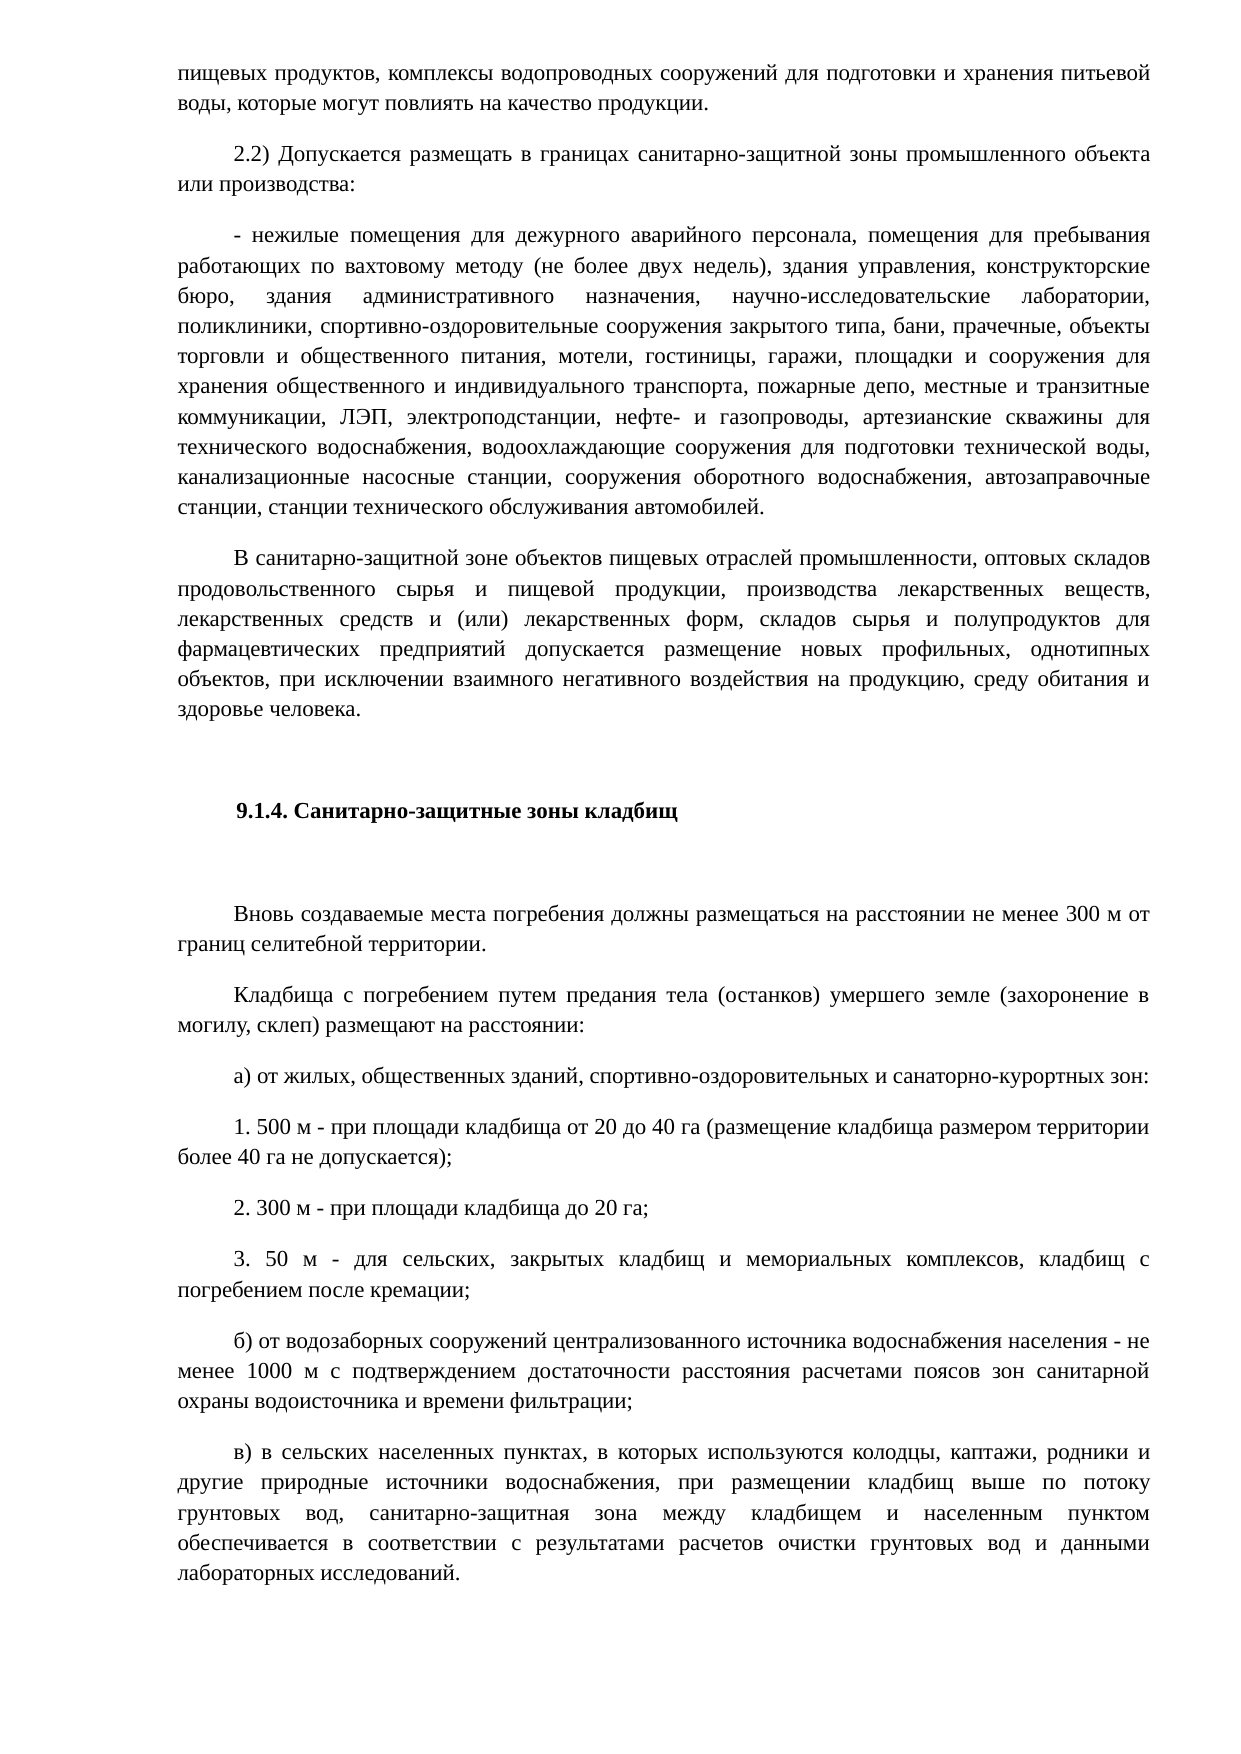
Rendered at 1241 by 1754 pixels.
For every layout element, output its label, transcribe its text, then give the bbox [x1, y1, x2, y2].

text 2.2) Допускается размещать в границах санитарно-защитной зоны промышленного объекта или производства: [177, 140, 1152, 197]
list 9.1.4. Санитарно-защитные зоны кладбищ [236, 798, 1152, 824]
text 1. - при площади кладбища от 20 до (размещение кладбища размером территории более не допускается); [177, 1113, 1152, 1170]
text - нежилые помещения для дежурного аварийного персонала, помещения для пребывания работающих по вахтовому методу (не более двух недель), здания управления, конструкторские бюро, здания административного назначения, научно-исследовательские лаборатории, поликлиники, спортивно-оздоровительные сооружения закрытого типа, бани, прачечные, объекты торговли и общественного питания, мотели, гостиницы, гаражи, площадки и сооружения для хранения общественного и индивидуального транспорта, пожарные депо, местные и транзитные коммуникации, ЛЭП, электроподстанции, нефте- и газопроводы, артезианские скважины для технического водоснабжения, водоохлаждающие сооружения для подготовки технической воды, канализационные насосные станции, сооружения оборотного водоснабжения, автозаправочные станции, станции технического обслуживания автомобилей. [177, 222, 1152, 520]
text Кладбища с погребением путем предания тела (останков) умершего земле (захоронение в могилу, склеп) размещают на расстоянии: [177, 981, 1152, 1037]
text в) в сельских населенных пунктах, в которых используются колодцы, каптажи, родники и другие природные источники водоснабжения, при размещении кладбищ выше по потоку грунтовых вод, санитарно-защитная зона между кладбищем и населенным пунктом обеспечивается в соответствии с результатами расчетов очистки грунтовых вод и данными лабораторных исследований. [177, 1438, 1152, 1585]
text Вновь создаваемые места погребения должны размещаться на расстоянии не менее от границ селитебной территории. [177, 900, 1152, 956]
text а) от жилых, общественных зданий, спортивно-оздоровительных и санаторно-курортных зон: [177, 1062, 1152, 1088]
text 3. - для сельских, закрытых кладбищ и мемориальных комплексов, кладбищ с погребением после кремации; [177, 1246, 1152, 1302]
text 2. - при площади кладбища до ; [177, 1194, 1152, 1221]
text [177, 59, 1152, 116]
text б) от водозаборных сооружений централизованного источника водоснабжения населения - не менее с подтверждением достаточности расстояния расчетами поясов зон санитарной охраны водоисточника и времени фильтрации; [177, 1327, 1152, 1413]
text В санитарно-защитной зоне объектов пищевых отраслей промышленности, оптовых складов продовольственного сырья и пищевой продукции, производства лекарственных веществ, лекарственных средств и (или) лекарственных форм, складов сырья и полупродуктов для фармацевтических предприятий допускается размещение новых профильных, однотипных объектов, при исключении взаимного негативного воздействия на продукцию, среду обитания и здоровье человека. [177, 544, 1152, 722]
